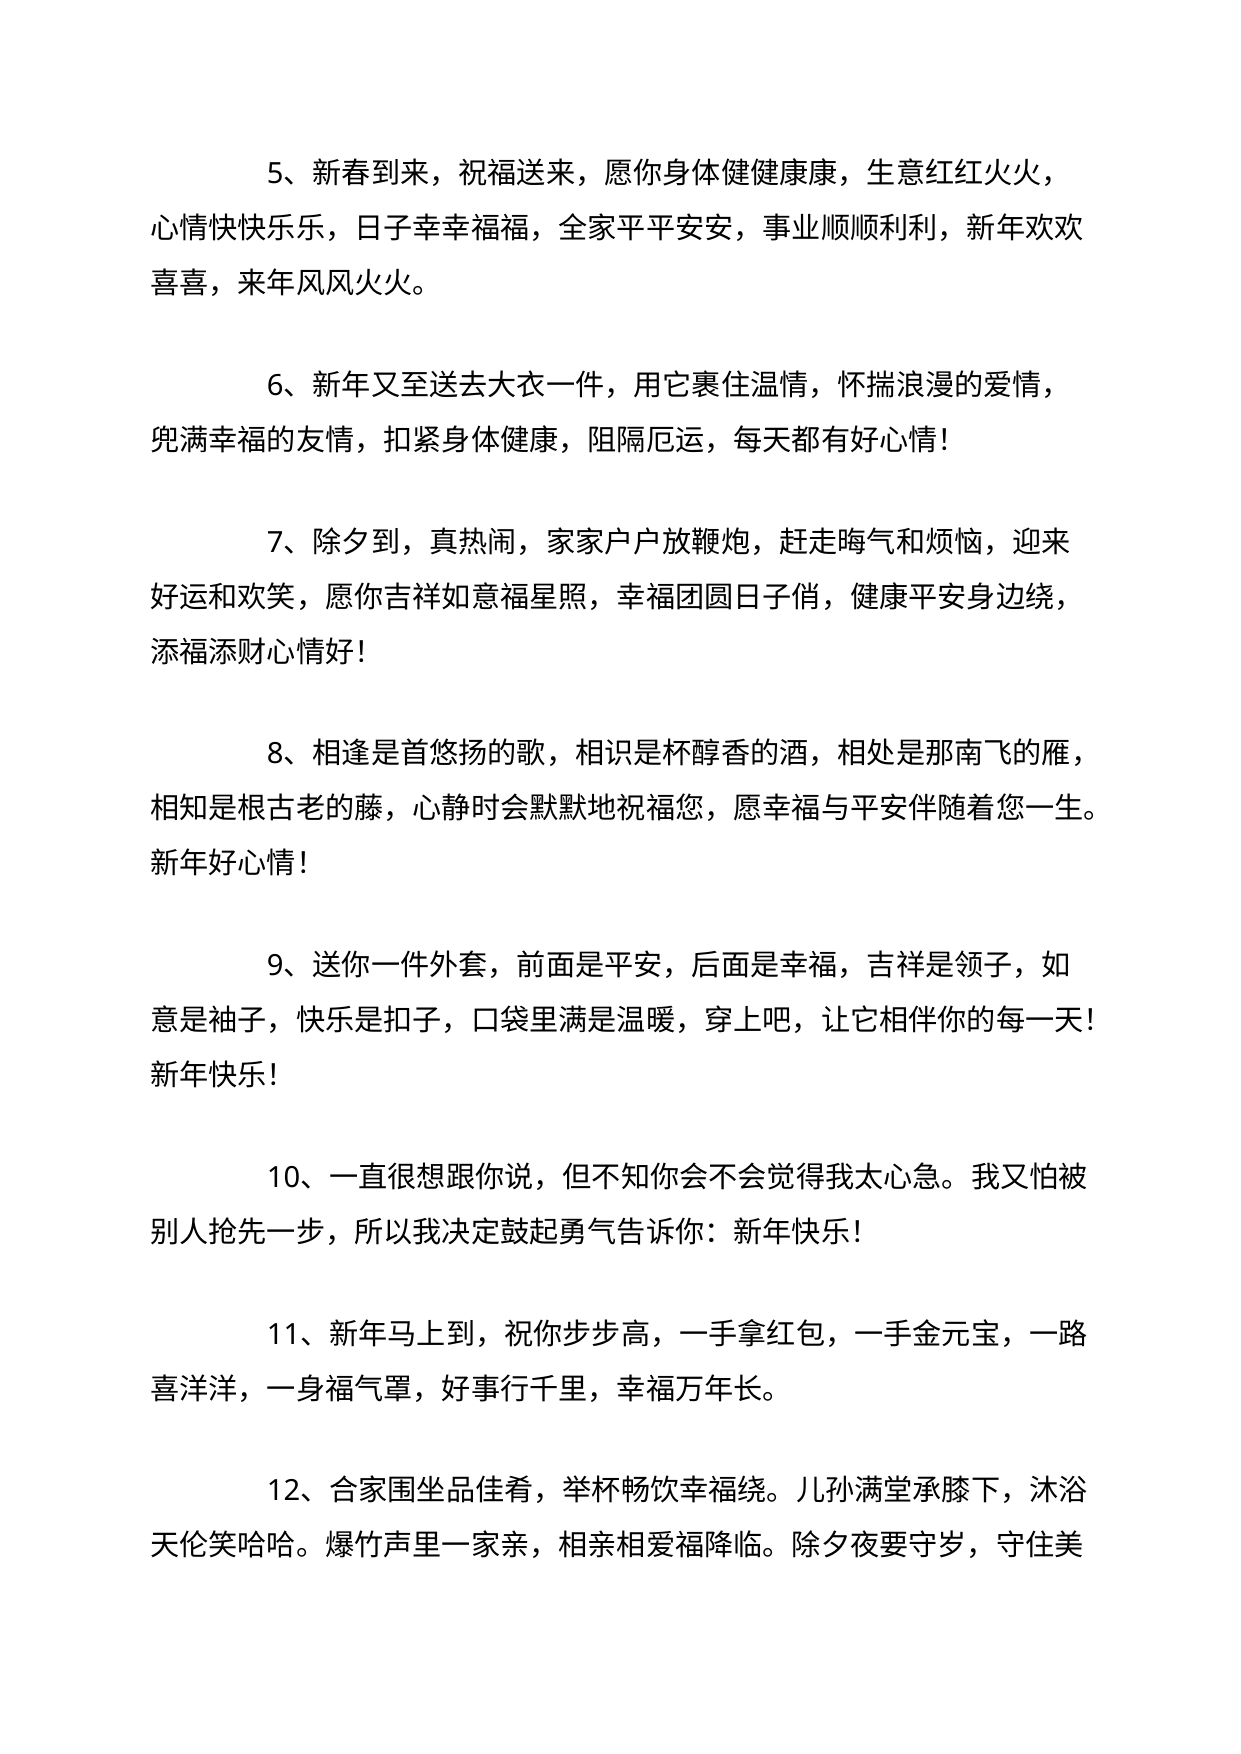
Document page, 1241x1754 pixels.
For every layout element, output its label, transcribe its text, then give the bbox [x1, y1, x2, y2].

text 9、送你一件外套，前面是平安，后面是幸福，吉祥是领子，如意是袖子，快乐是扣子，口袋里满是温暖，穿上吧，让它相伴你的每一天！新年快乐！ [150, 942, 1090, 1094]
text 8、相逢是首悠扬的歌，相识是杯醇香的酒，相处是那南飞的雁，相知是根古老的藤，心静时会默默地祝福您，愿幸福与平安伴随着您一生。新年好心情！ [150, 730, 1090, 882]
text 5、新春到来，祝福送来，愿你身体健健康康，生意红红火火，心情快快乐乐，日子幸幸福福，全家平平安安，事业顺顺利利，新年欢欢喜喜，来年风风火火。 [150, 150, 1090, 302]
text 6、新年又至送去大衣一件，用它裹住温情，怀揣浪漫的爱情，兜满幸福的友情，扣紧身体健康，阻隔厄运，每天都有好心情！ [150, 362, 1090, 459]
text 7、除夕到，真热闹，家家户户放鞭炮，赶走晦气和烦恼，迎来好运和欢笑，愿你吉祥如意福星照，幸福团圆日子俏，健康平安身边绕，添福添财心情好！ [150, 518, 1090, 671]
text 11、新年马上到，祝你步步高，一手拿红包，一手金元宝，一路喜洋洋，一身福气罩，好事行千里，幸福万年长。 [150, 1310, 1090, 1407]
text 10、一直很想跟你说，但不知你会不会觉得我太心急。我又怕被别人抢先一步，所以我决定鼓起勇气告诉你：新年快乐！ [150, 1153, 1090, 1251]
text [150, 1467, 1090, 1564]
